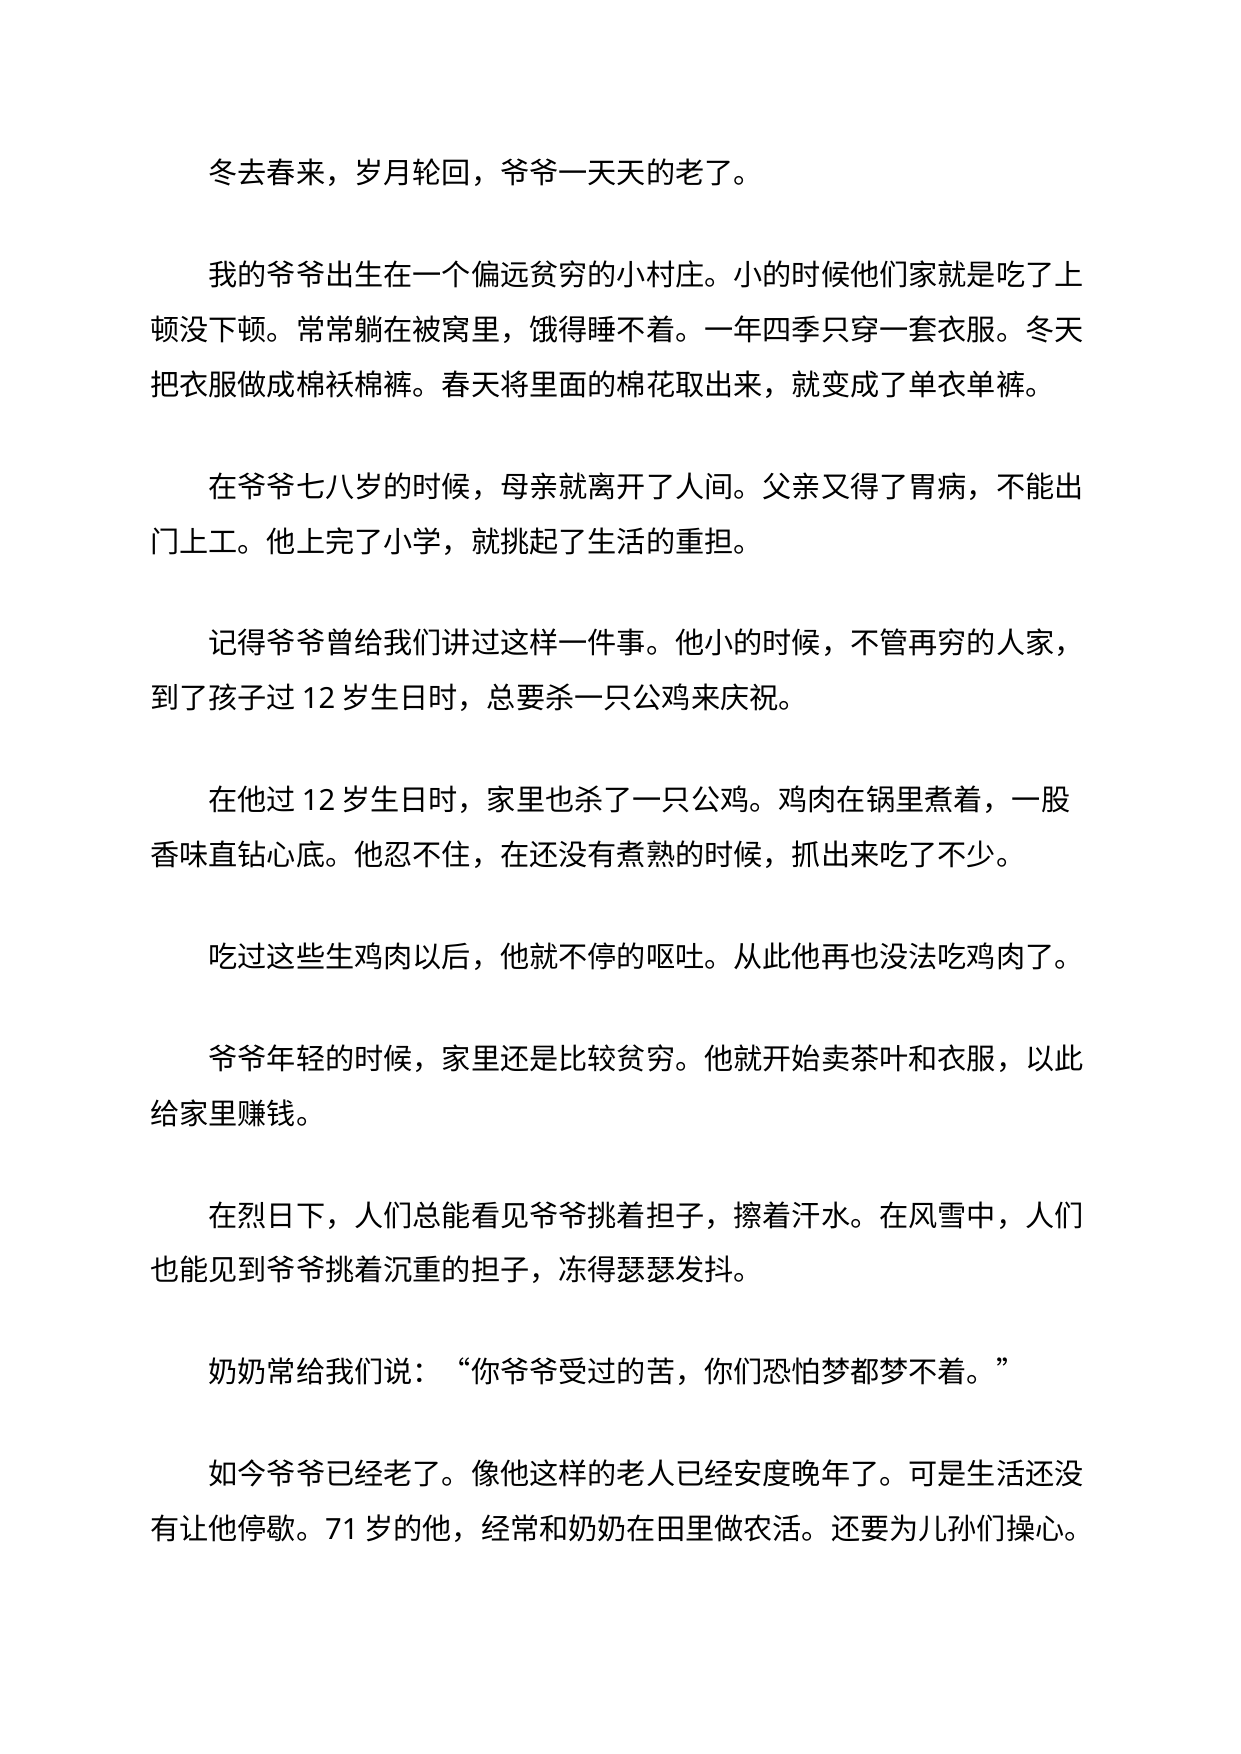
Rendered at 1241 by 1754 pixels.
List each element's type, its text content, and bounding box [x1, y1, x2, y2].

text 如今爷爷已经老了。像他这样的老人已经安度晚年了。可是生活还没有让他停歇。71岁的他，经常和奶奶在田里做农活。还要为儿孙们操心。 [150, 1451, 1090, 1548]
text 冬去春来，岁月轮回，爷爷一天天的老了。 [150, 150, 1090, 192]
text 奶奶常给我们说：“你爷爷受过的苦，你们恐怕梦都梦不着。” [150, 1349, 1090, 1391]
text 吃过这些生鸡肉以后，他就不停的呕吐。从此他再也没法吃鸡肉了。 [150, 934, 1090, 976]
text 在他过12岁生日时，家里也杀了一只公鸡。鸡肉在锅里煮着，一股香味直钻心底。他忍不住，在还没有煮熟的时候，抓出来吃了不少。 [150, 777, 1090, 874]
text 我的爷爷出生在一个偏远贫穷的小村庄。小的时候他们家就是吃了上顿没下顿。常常躺在被窝里，饿得睡不着。一年四季只穿一套衣服。冬天把衣服做成棉袄棉裤。春天将里面的棉花取出来，就变成了单衣单裤。 [150, 252, 1090, 404]
text 爷爷年轻的时候，家里还是比较贫穷。他就开始卖茶叶和衣服，以此给家里赚钱。 [150, 1035, 1090, 1133]
text 在烈日下，人们总能看见爷爷挑着担子，擦着汗水。在风雪中，人们也能见到爷爷挑着沉重的担子，冻得瑟瑟发抖。 [150, 1192, 1090, 1289]
text 在爷爷七八岁的时候，母亲就离开了人间。父亲又得了胃病，不能出门上工。他上完了小学，就挑起了生活的重担。 [150, 463, 1090, 561]
text 记得爷爷曾给我们讲过这样一件事。他小的时候，不管再穷的人家，到了孩子过12岁生日时，总要杀一只公鸡来庆祝。 [150, 620, 1090, 717]
